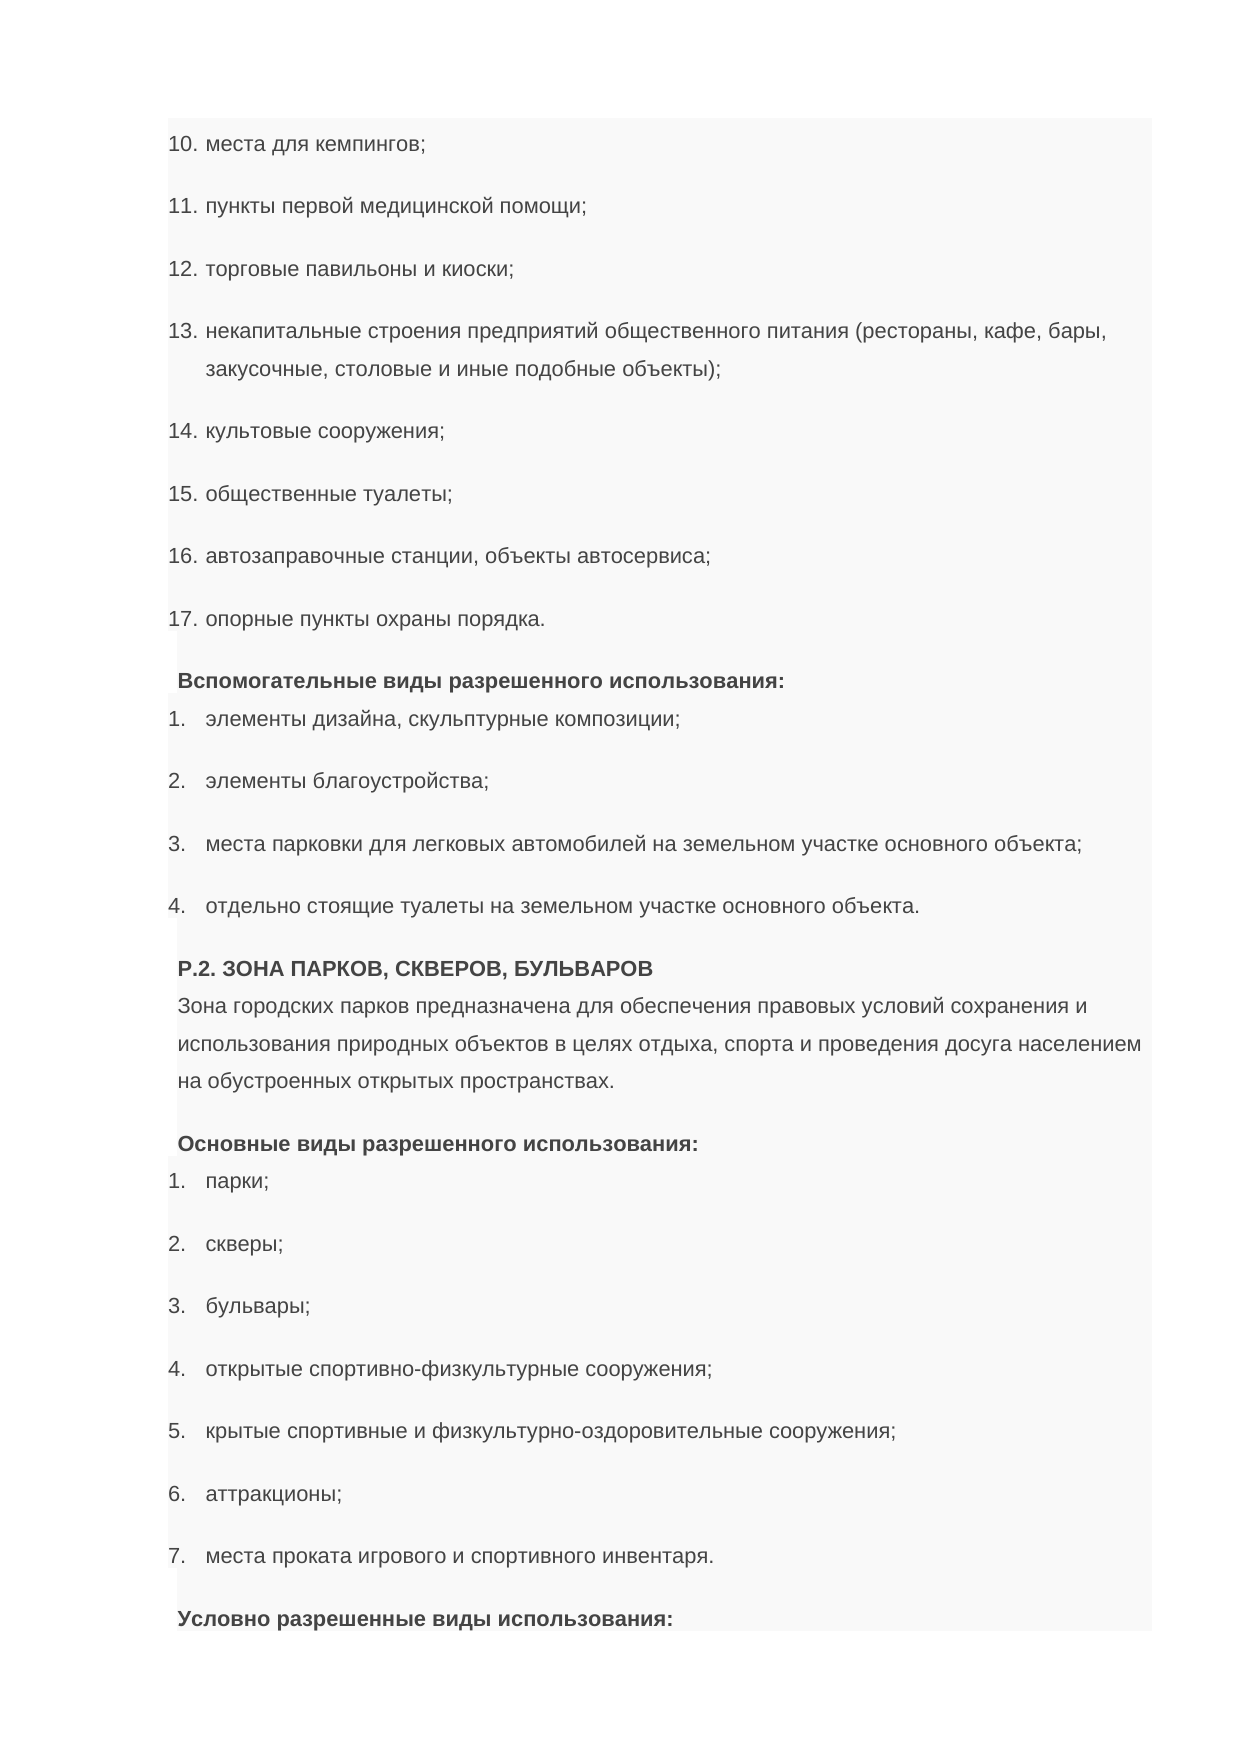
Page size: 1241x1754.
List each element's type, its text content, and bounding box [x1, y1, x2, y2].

list торговые павильоны и киоски; [168, 243, 1152, 281]
list места проката игрового и спортивного инвентаря. [168, 1531, 1152, 1568]
list парки; [168, 1156, 1152, 1193]
text Р.2. ЗОНА ПАРКОВ, СКВЕРОВ, БУЛЬВАРОВ [177, 943, 1152, 981]
list места парковки для легковых автомобилей на земельном участке основного объекта; [168, 818, 1152, 856]
text Условно разрешенные виды использования: [177, 1593, 1152, 1631]
list места для кемпингов; [168, 118, 1152, 156]
list открытые спортивно-физкультурные сооружения; [168, 1343, 1152, 1381]
list отдельно стоящие туалеты на земельном участке основного объекта. [168, 881, 1152, 918]
list общественные туалеты; [168, 468, 1152, 506]
text Вспомогательные виды разрешенного использования: [177, 656, 1152, 693]
list пункты первой медицинской помощи; [168, 181, 1152, 218]
list автозаправочные станции, объекты автосервиса; [168, 531, 1152, 568]
list крытые спортивные и физкультурно-оздоровительные сооружения; [168, 1406, 1152, 1443]
list некапитальные строения предприятий общественного питания (рестораны, кафе, бары, закусочные, столовые и иные подобные объекты); [168, 306, 1152, 381]
list скверы; [168, 1218, 1152, 1256]
text Зона городских парков предназначена для обеспечения правовых условий сохранения и использования природных объектов в целях отдыха, спорта и проведения досуга населением на обустроенных открытых пространствах. [177, 981, 1152, 1093]
text Основные виды разрешенного использования: [177, 1118, 1152, 1156]
list опорные пункты охраны порядка. [168, 593, 1152, 631]
list бульвары; [168, 1281, 1152, 1318]
list элементы благоустройства; [168, 756, 1152, 793]
list элементы дизайна, скульптурные композиции; [168, 693, 1152, 731]
list культовые сооружения; [168, 406, 1152, 443]
list аттракционы; [168, 1468, 1152, 1506]
